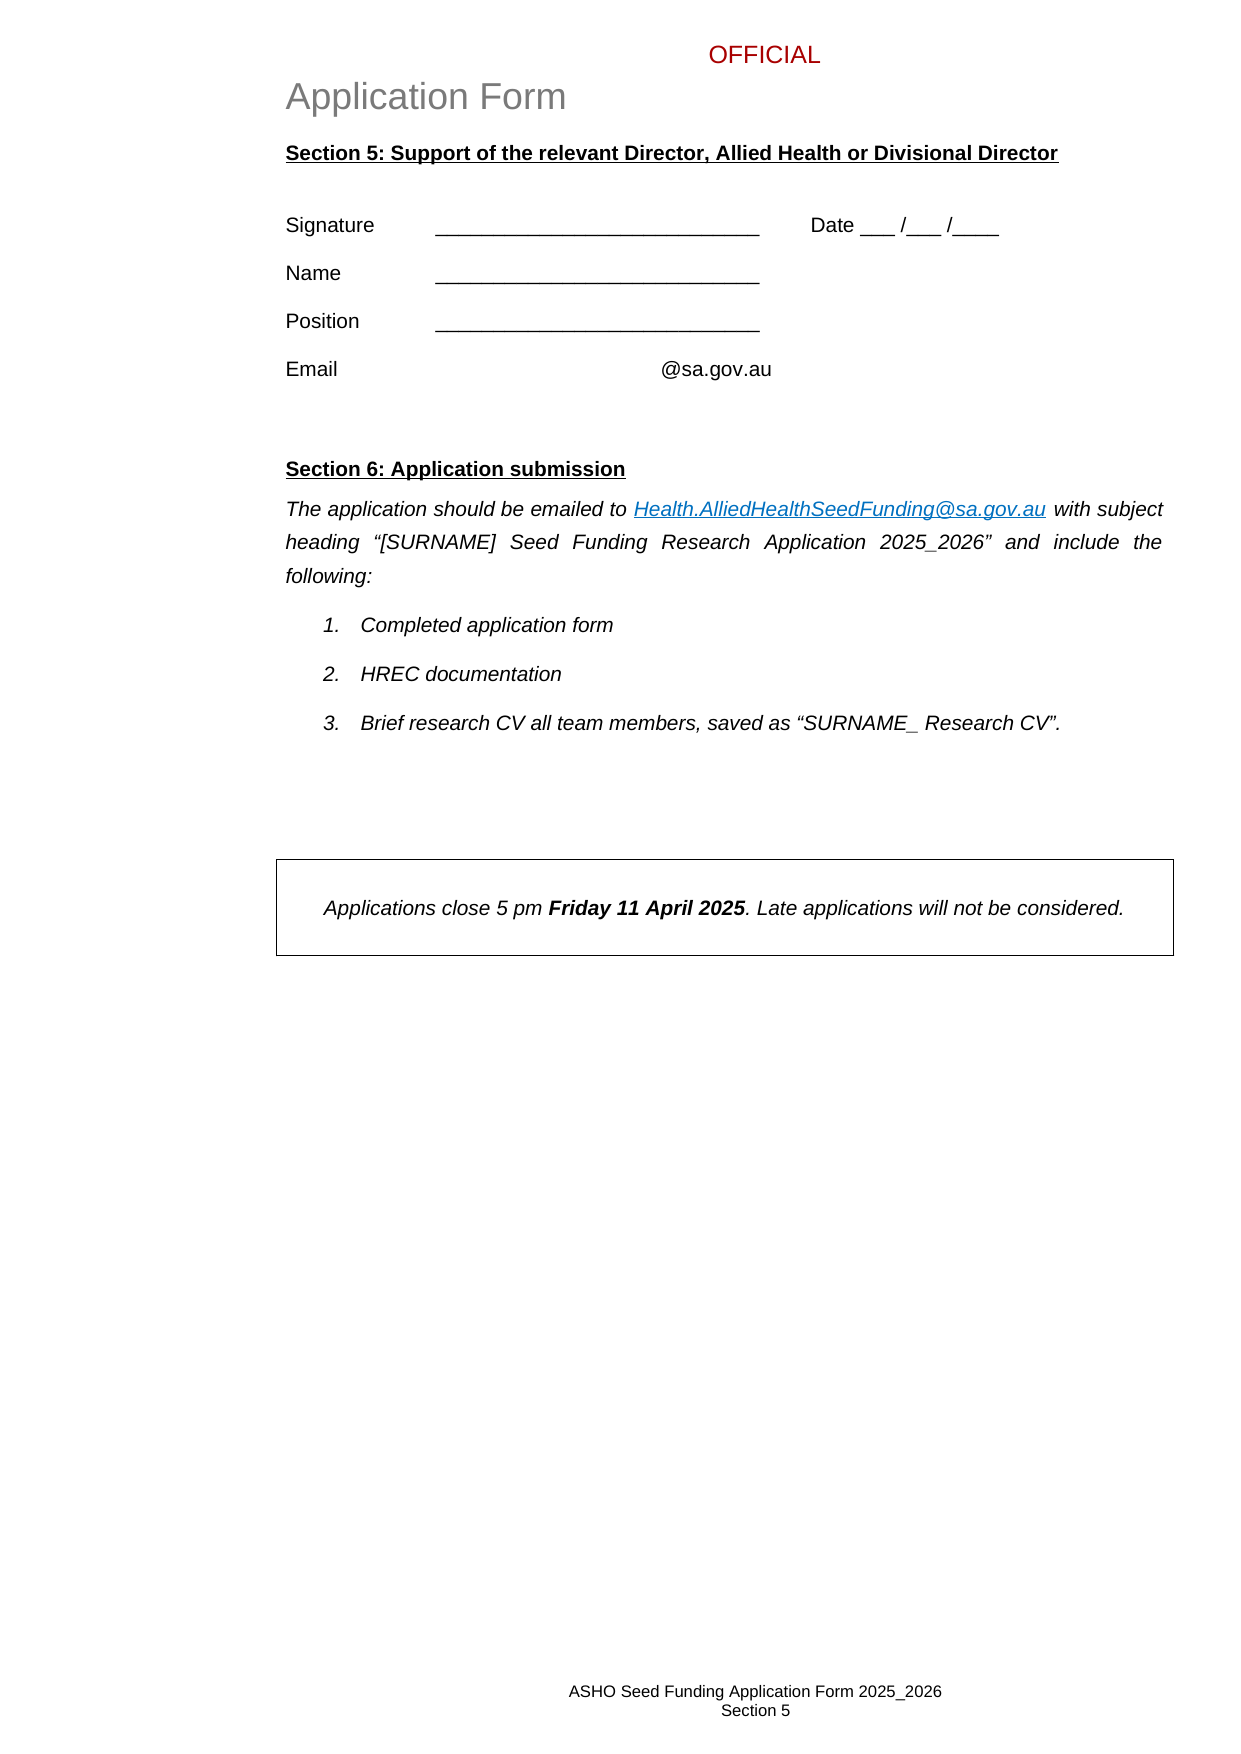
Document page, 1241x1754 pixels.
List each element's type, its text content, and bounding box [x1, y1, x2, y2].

text Email @sa.gov.au [285, 357, 1165, 381]
text Name ____________________________ [285, 261, 1165, 285]
text Applications close 5 pm Friday 11 April 2025. Late applications will not be considered. [277, 893, 1173, 920]
list HREC documentation [323, 662, 1165, 686]
text Position ____________________________ [285, 309, 1165, 333]
text Section 6: Application submission [285, 457, 1165, 481]
list Brief research CV all team members, saved as “SURNAME_ Research CV”. [323, 711, 1165, 735]
text Section 5: Support of the relevant Director, Allied Health or Divisional Director [285, 141, 1165, 165]
list Completed application form [323, 613, 1165, 637]
text Signature ____________________________ Date ___ /___ /____ [285, 213, 1165, 237]
text The application should be emailed to Health.AlliedHealthSeedFunding@sa.gov.au with subject heading “[SURNAME] Seed Funding Research Application 2025_2026” and include the following: [285, 496, 1165, 587]
